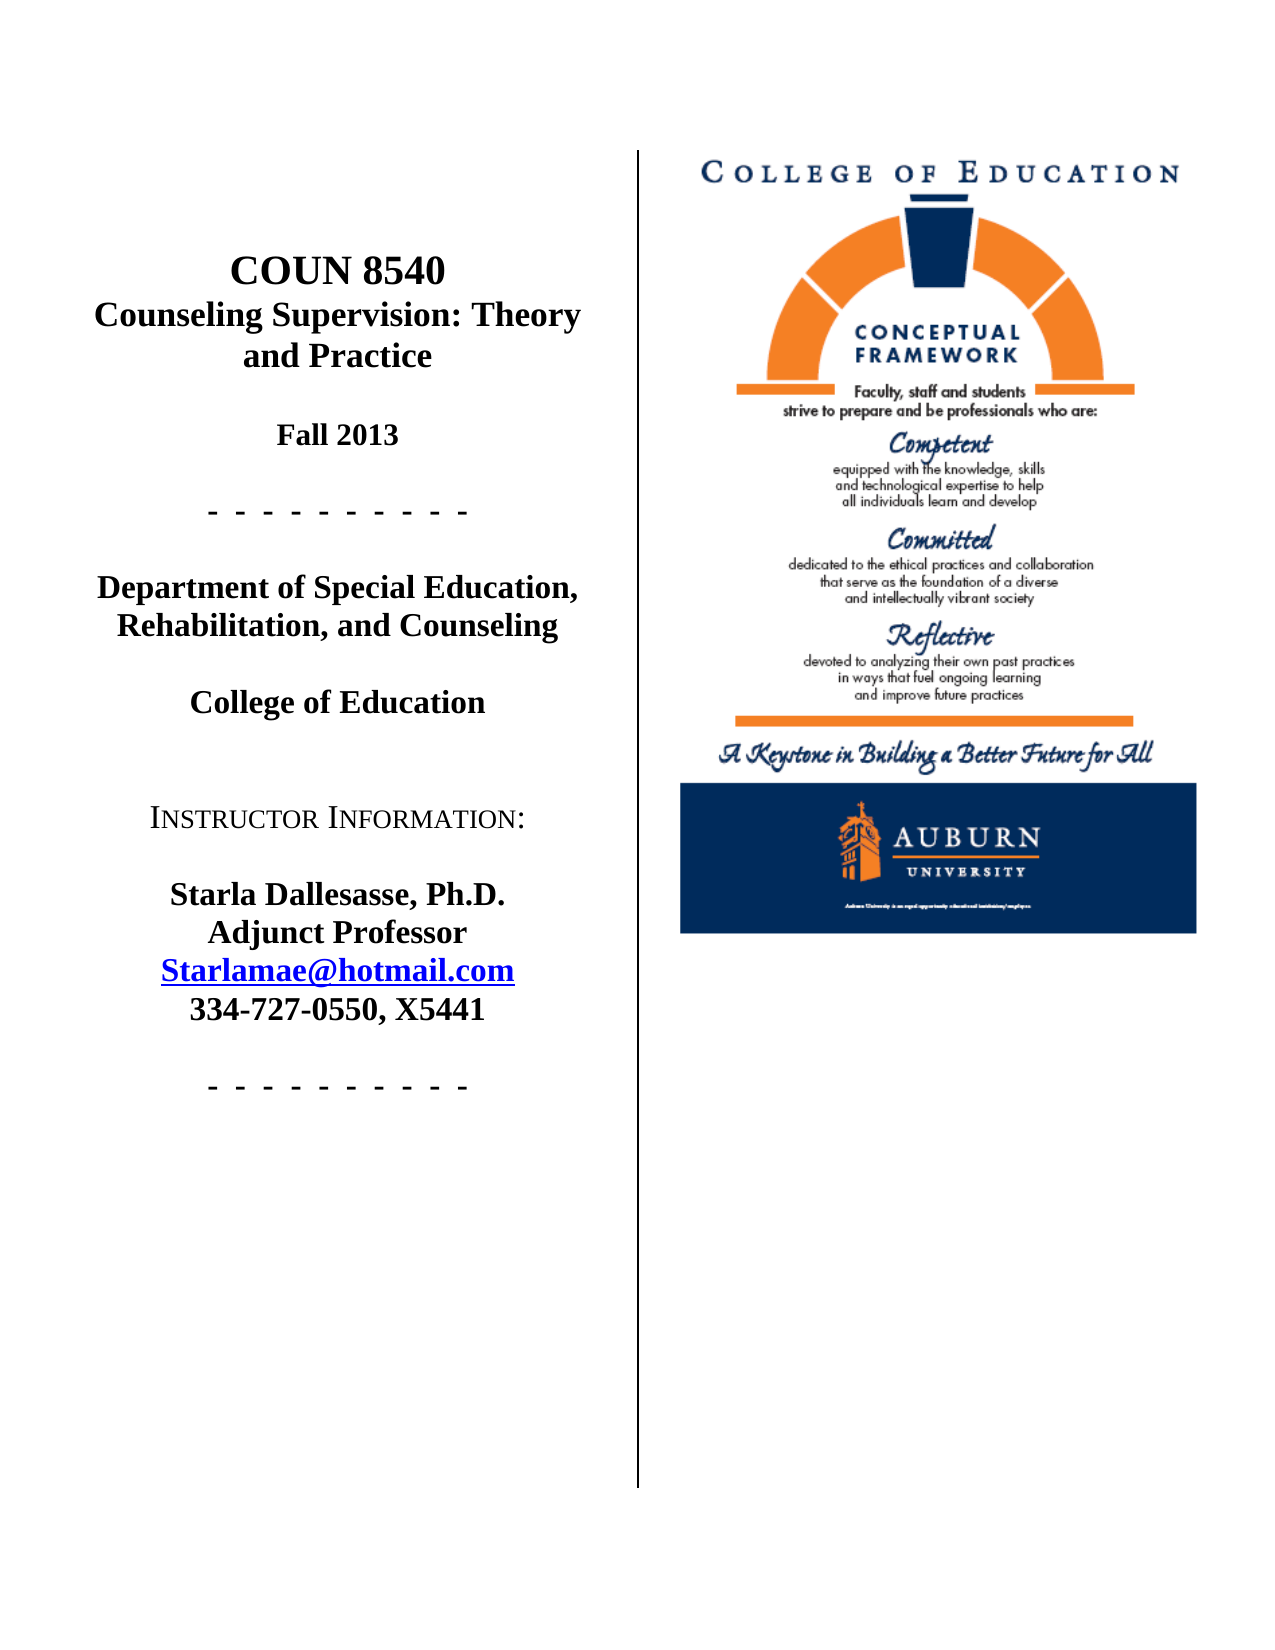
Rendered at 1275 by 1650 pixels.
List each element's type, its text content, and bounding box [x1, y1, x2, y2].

text 334-727-0550, X5441 [75, 989, 600, 1027]
text Fall 2013 [75, 416, 600, 452]
text - - - - - - - - - - [75, 491, 600, 529]
text Instructor Information: [75, 797, 600, 836]
text Adjunct Professor [75, 912, 600, 951]
text Counseling Supervision: Theory and Practice [75, 294, 600, 375]
text Starla Dallesasse, Ph.D. [75, 874, 600, 912]
text Starlamae@hotmail.com [75, 951, 600, 989]
text COUN 8540 [75, 246, 600, 294]
text Department of Special Education, Rehabilitation, and Counseling [75, 567, 600, 644]
text - - - - - - - - - - [75, 1066, 600, 1104]
